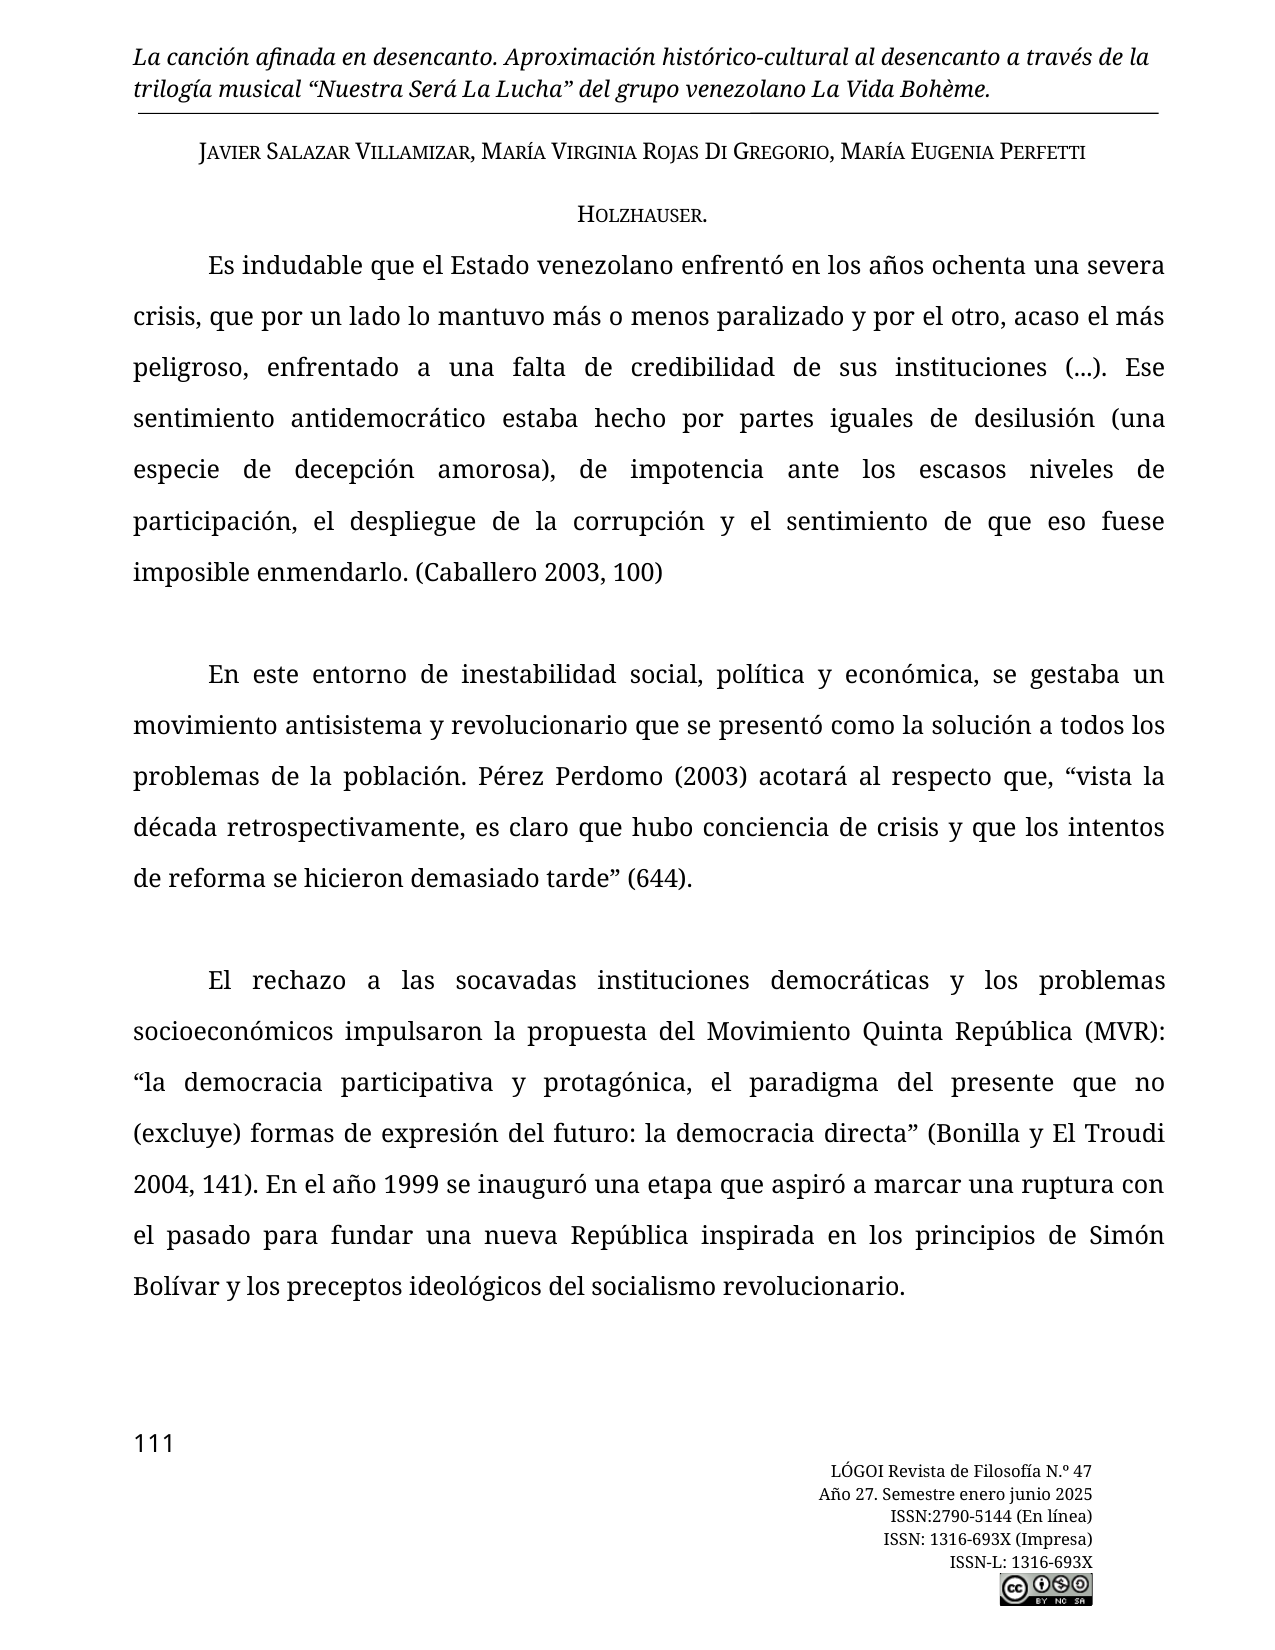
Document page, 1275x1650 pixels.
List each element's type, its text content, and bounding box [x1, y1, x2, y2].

text En este entorno de inestabilidad social, política y económica, se gestaba un movimiento antisistema y revolucionario que se presentó como la solución a todos los problemas de la población. Pérez Perdomo (2003) acotará al respecto que, “vista la década retrospectivamente, es claro que hubo conciencia de crisis y que los intentos de reforma se hicieron demasiado tarde” (644). [133, 656, 1167, 894]
picture [999, 1573, 1093, 1606]
text El rechazo a las socavadas instituciones democráticas y los problemas socioeconómicos impulsaron la propuesta del Movimiento Quinta República (MVR): “la democracia participativa y protagónica, el paradigma del presente que no (excluye) formas de expresión del futuro: la democracia directa” (Bonilla y El Troudi 2004, 141). En el año 1999 se inauguró una etapa que aspiró a marcar una ruptura con el pasado para fundar una nueva República inspirada en los principios de Simón Bolívar y los preceptos ideológicos del socialismo revolucionario. [133, 963, 1167, 1303]
text Es indudable que el Estado venezolano enfrentó en los años ochenta una severa crisis, que por un lado lo mantuvo más o menos paralizado y por el otro, acaso el más peligroso, enfrentado a una falta de credibilidad de sus instituciones (...). Ese sentimiento antidemocrático estaba hecho por partes iguales de desilusión (una especie de decepción amorosa), de impotencia ante los escasos niveles de participación, el despliegue de la corrupción y el sentimiento de que eso fuese imposible enmendarlo. (Caballero 2003, 100) [133, 248, 1167, 588]
